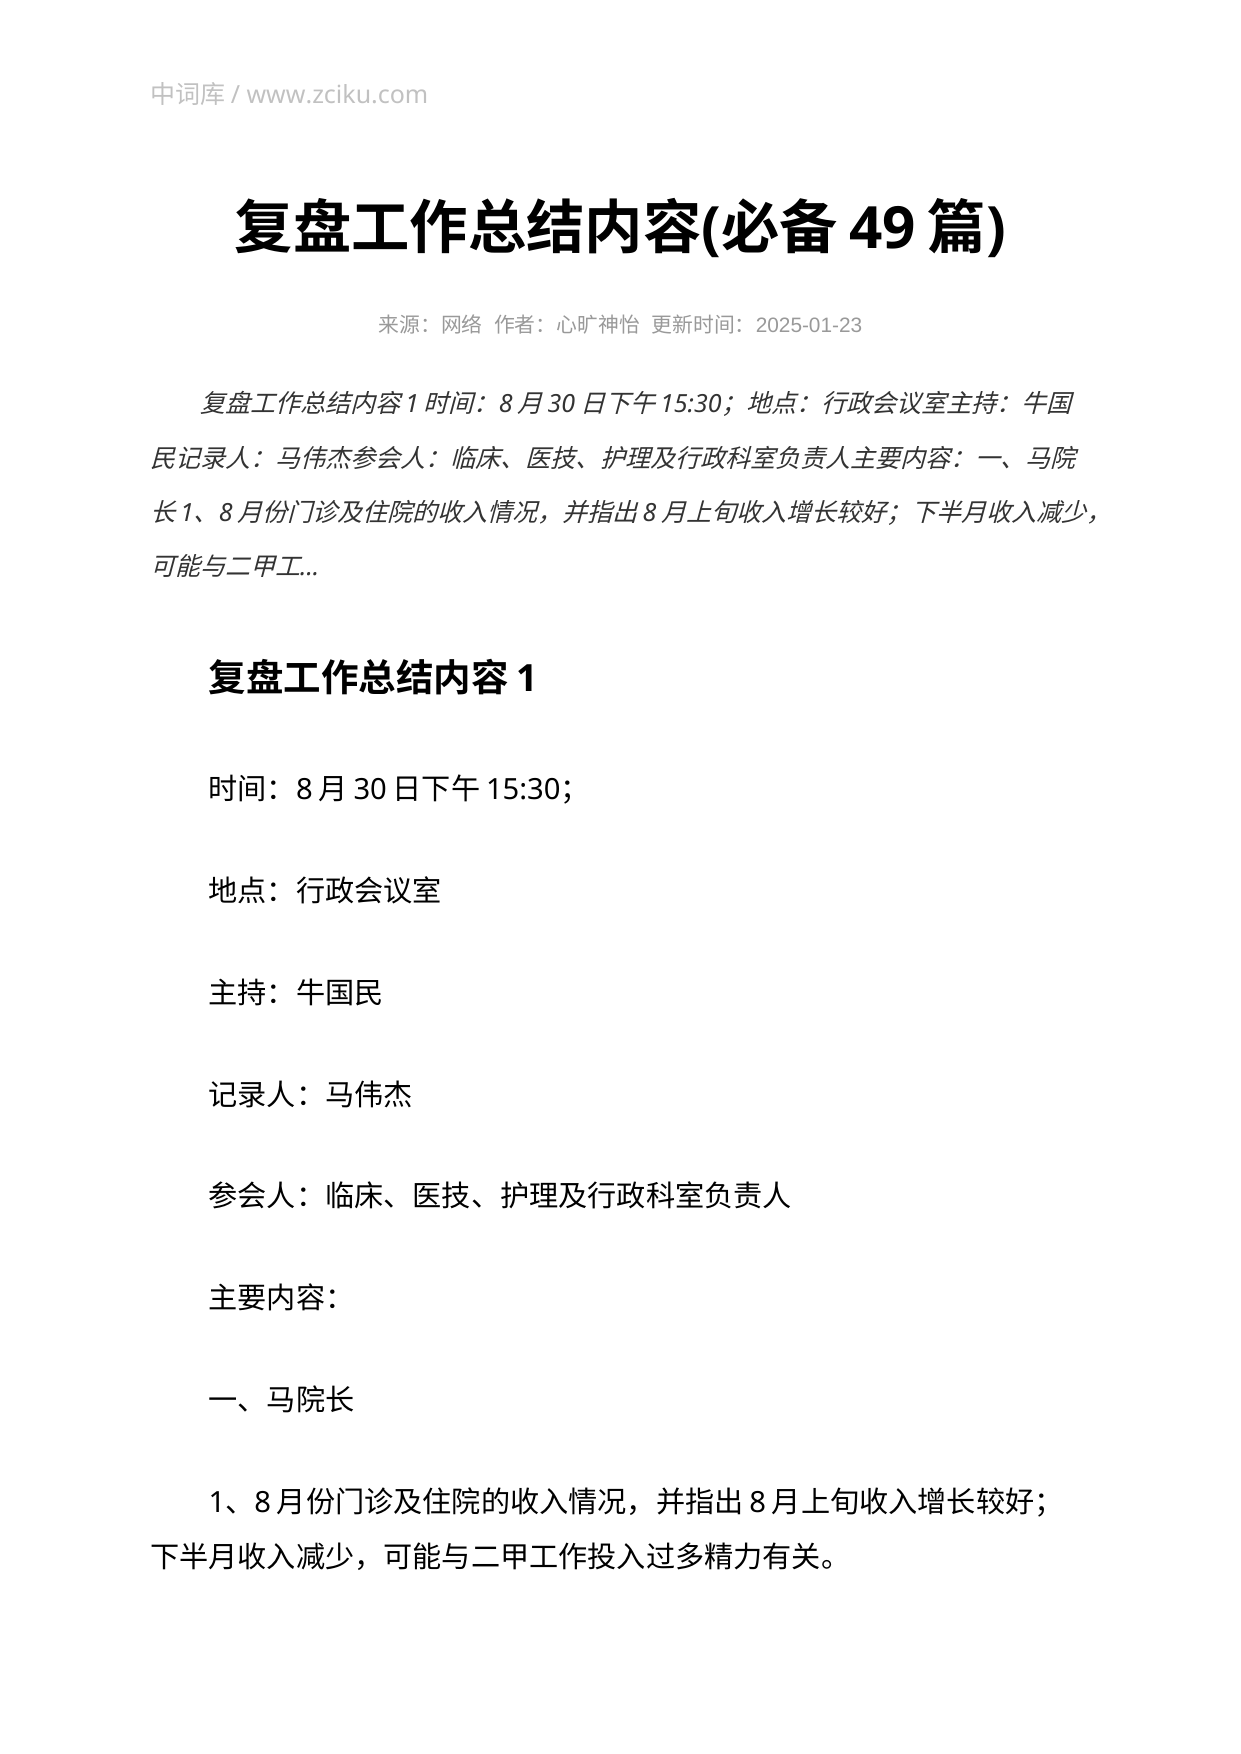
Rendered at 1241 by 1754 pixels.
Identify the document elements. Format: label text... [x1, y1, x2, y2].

text 主持：牛国民 [150, 969, 1090, 1012]
text 时间：8月30日下午15:30； [150, 766, 1090, 808]
text 记录人：马伟杰 [150, 1071, 1090, 1113]
text 复盘工作总结内容1时间：8月30日下午15:30；地点：行政会议室主持：牛国民记录人：马伟杰参会人：临床、医技、护理及行政科室负责人主要内容：一、马院长1、8月份门诊及住院的收入情况，并指出8月上旬收入增长较好；下半月收入减少，可能与二甲工... [150, 384, 1090, 583]
text 一、马院长 [150, 1377, 1090, 1419]
text 来源：网络 作者：心旷神怡 更新时间：2025-01-23 [150, 313, 1090, 337]
text 地点：行政会议室 [150, 868, 1090, 910]
text 1、8月份门诊及住院的收入情况，并指出8月上旬收入增长较好；下半月收入减少，可能与二甲工作投入过多精力有关。 [150, 1478, 1090, 1576]
text 主要内容： [150, 1275, 1090, 1317]
text 复盘工作总结内容1 [150, 648, 1090, 703]
subtitle 复盘工作总结内容(必备49篇) [150, 181, 1090, 266]
text 参会人：临床、医技、护理及行政科室负责人 [150, 1173, 1090, 1215]
